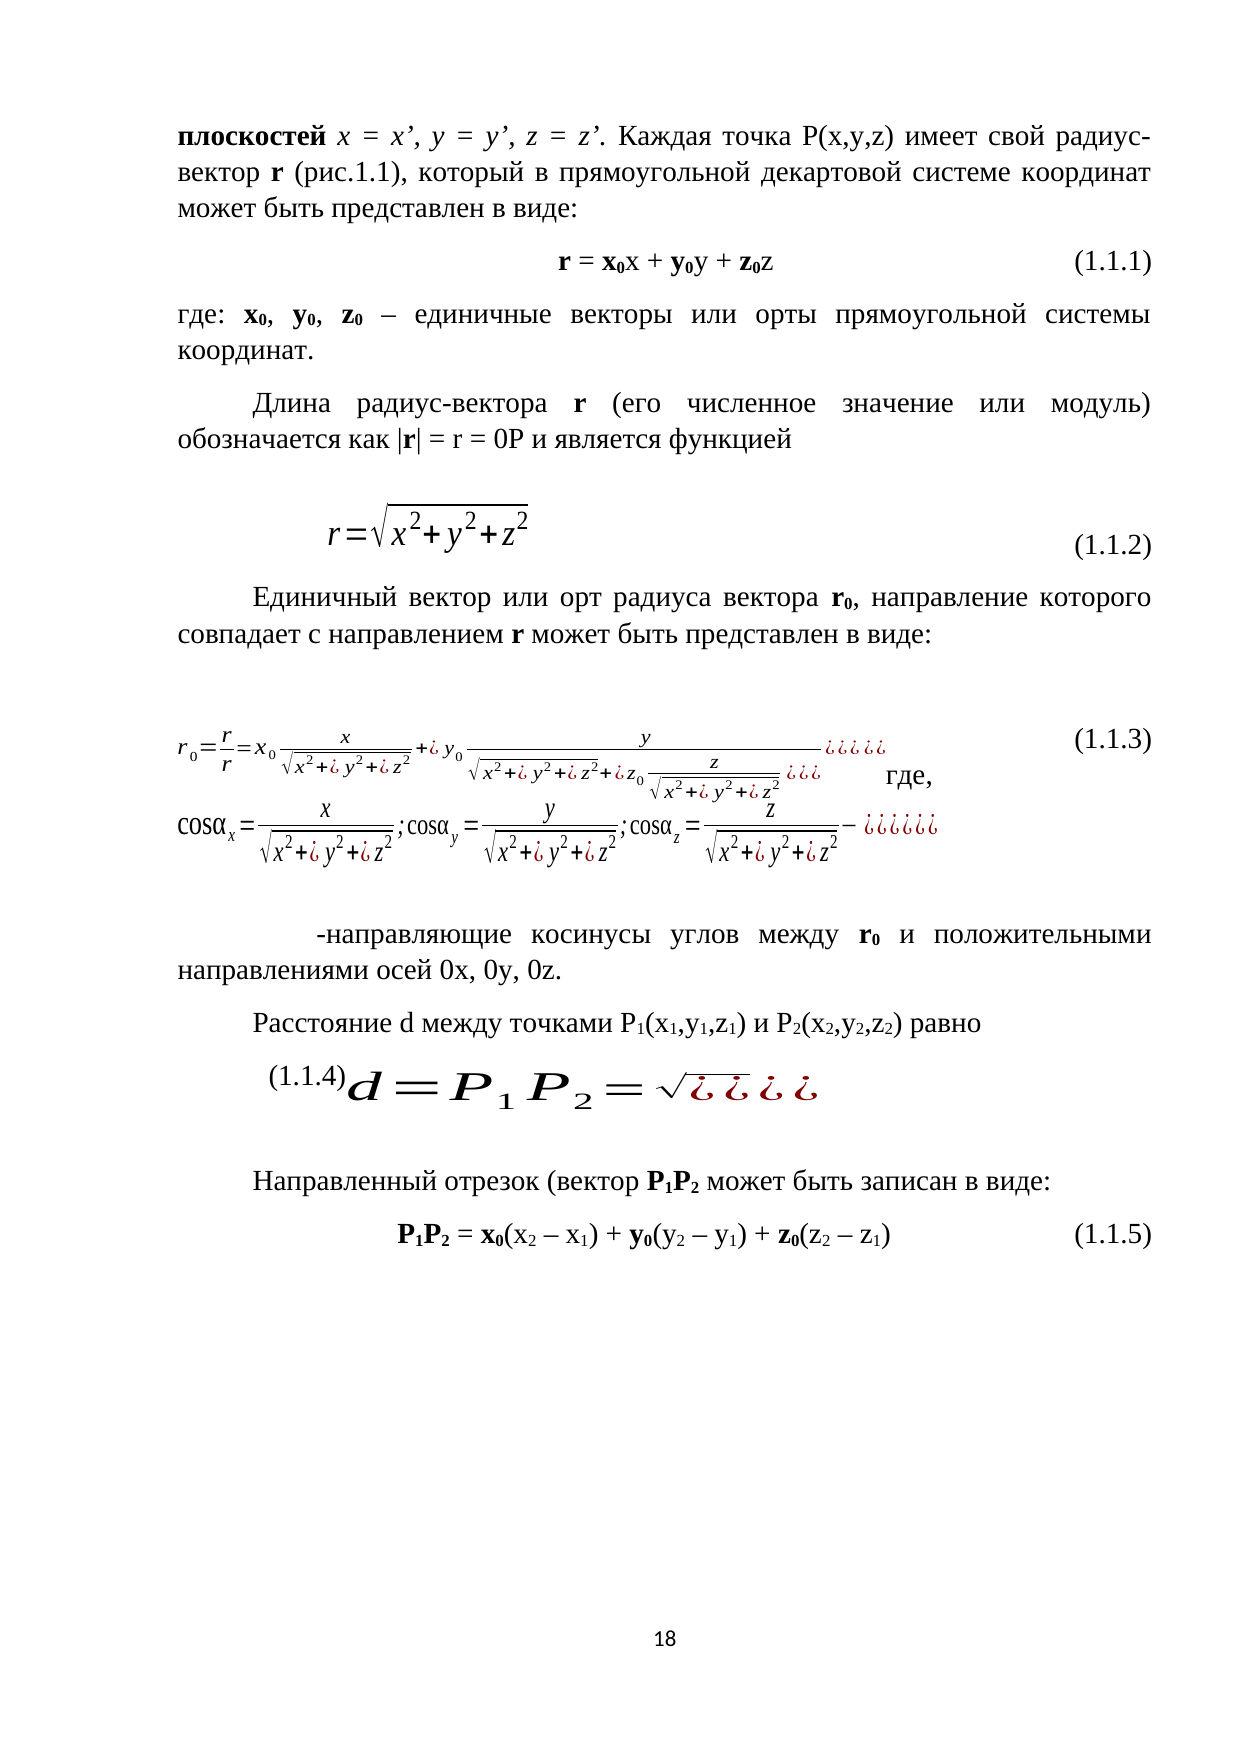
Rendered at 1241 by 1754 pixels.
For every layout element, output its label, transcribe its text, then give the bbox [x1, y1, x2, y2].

text Расстояние d между точками P1(x1,y1,z1) и P2(x2,y2,z2) равно [177, 1005, 1152, 1038]
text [177, 118, 1152, 224]
text P1P2 = x0(x2 – x1) + y0(y2 – y1) + z0(z2 – z1) (1.1.5) [177, 1216, 1152, 1250]
text -направляющие косинусы углов между r0 и положительными направлениями осей 0x, 0y, 0z. [177, 916, 1152, 986]
text (1.1.4) [177, 1058, 1152, 1091]
text где: x0, y0, z0 – единичные векторы или орты прямоугольной системы координат. [177, 296, 1152, 366]
text Длина радиус-вектора r (его численное значение или модуль) обозначается как |r| = r = 0P и является функцией [177, 385, 1152, 455]
text r = x0x + y0y + z0z (1.1.1) [177, 243, 1152, 277]
text Направленный отрезок (вектор P1P2 может быть записан в виде: [177, 1163, 1152, 1197]
text (1.1.3) где, [177, 721, 1152, 791]
text (1.1.2) [177, 527, 1152, 560]
text Единичный вектор или орт радиуса вектора r0, направление которого совпадает с направлением r может быть представлен в виде: [177, 579, 1152, 649]
